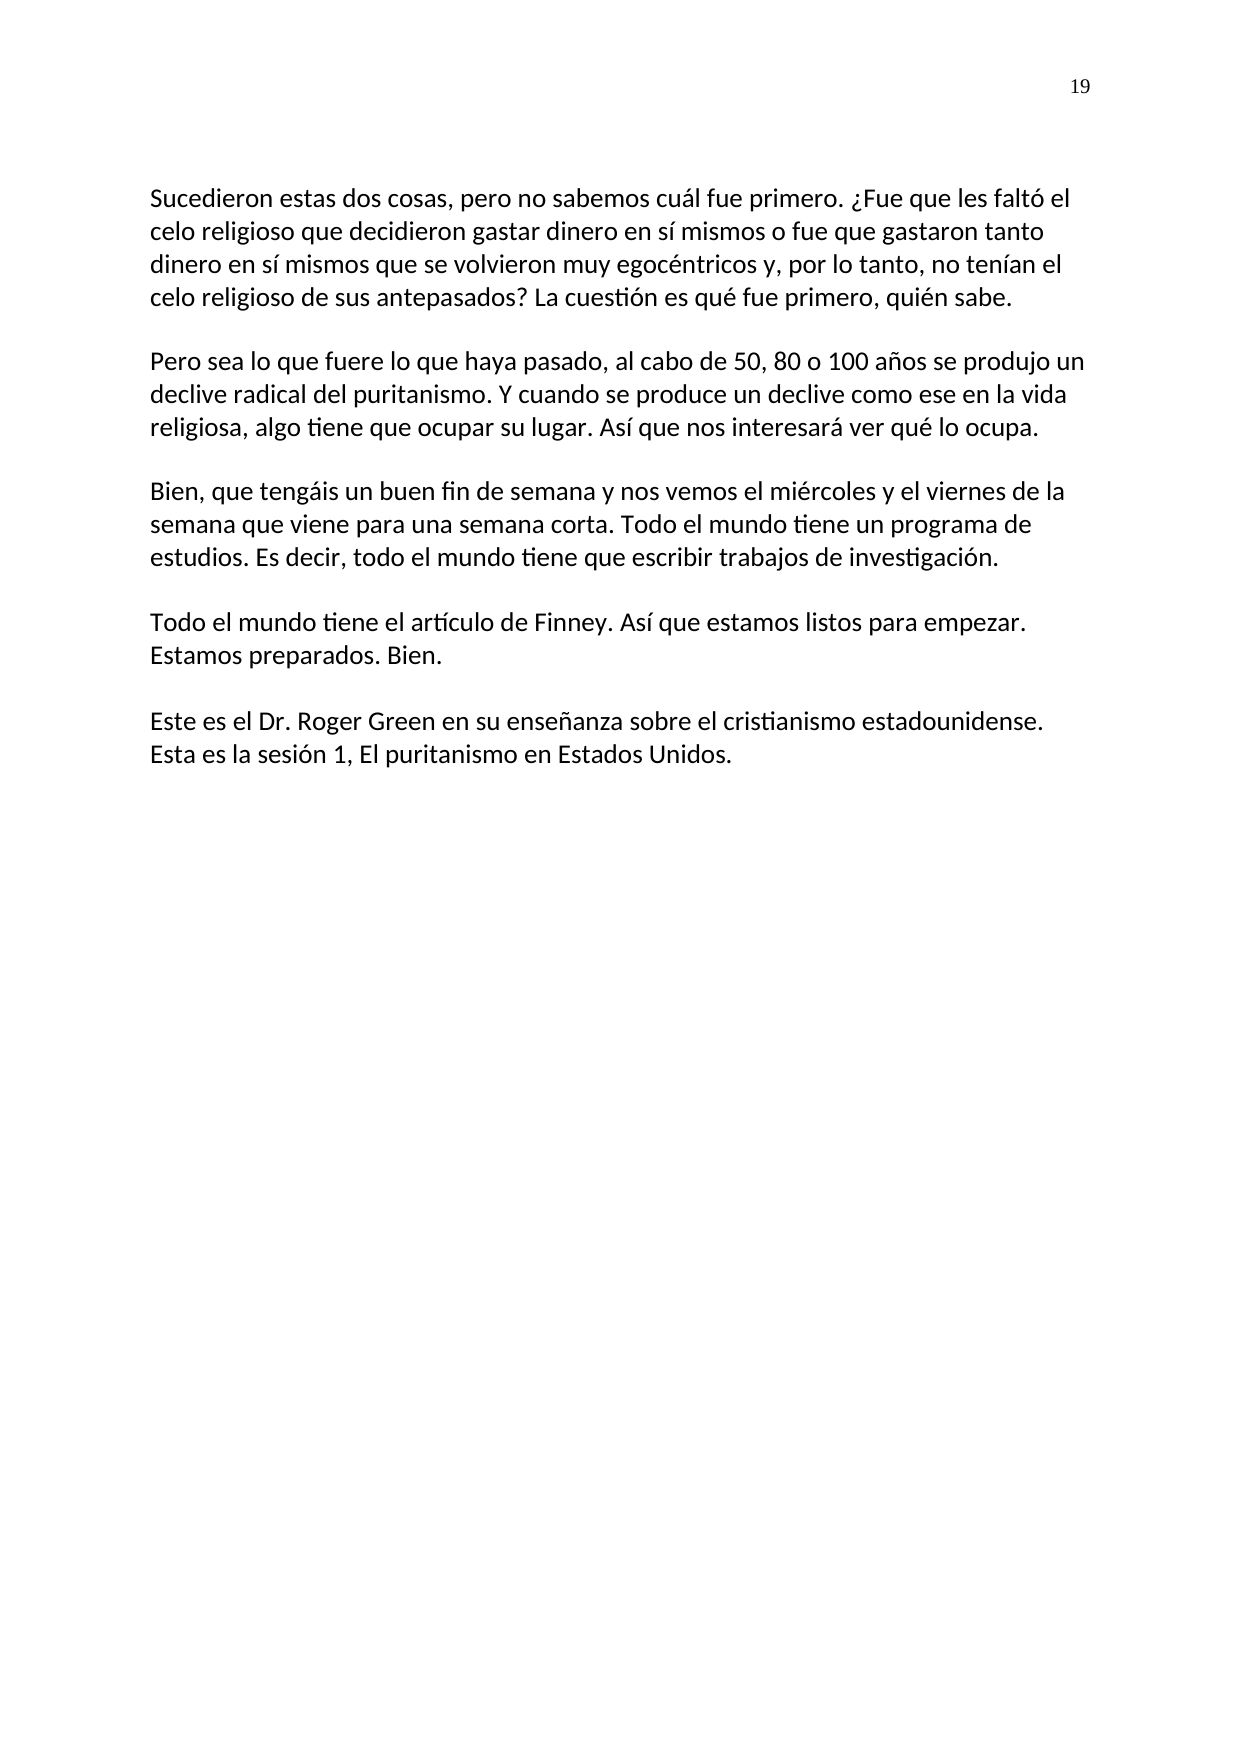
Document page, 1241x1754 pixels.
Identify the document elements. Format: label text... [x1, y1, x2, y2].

text Sucedieron estas dos cosas, pero no sabemos cuál fue primero. ¿Fue que les faltó el celo religioso que decidieron gastar dinero en sí mismos o fue que gastaron tanto dinero en sí mismos que se volvieron muy egocéntricos y, por lo tanto, no tenían el celo religioso de sus antepasados? La cuestión es qué fue primero, quién sabe. [150, 181, 1090, 313]
text Bien, que tengáis un buen fin de semana y nos vemos el miércoles y el viernes de la semana que viene para una semana corta. Todo el mundo tiene un programa de estudios. Es decir, todo el mundo tiene que escribir trabajos de investigación. [150, 474, 1090, 574]
text Todo el mundo tiene el artículo de Finney. Así que estamos listos para empezar. Estamos preparados. Bien. Este es el Dr. Roger Green en su enseñanza sobre el cristianismo estadounidense. Esta es la sesión 1, El puritanismo en Estados Unidos. [150, 605, 1090, 794]
text Pero sea lo que fuere lo que haya pasado, al cabo de 50, 80 o 100 años se produjo un declive radical del puritanismo. Y cuando se produce un declive como ese en la vida religiosa, algo tiene que ocupar su lugar. Así que nos interesará ver qué lo ocupa. [150, 344, 1090, 443]
